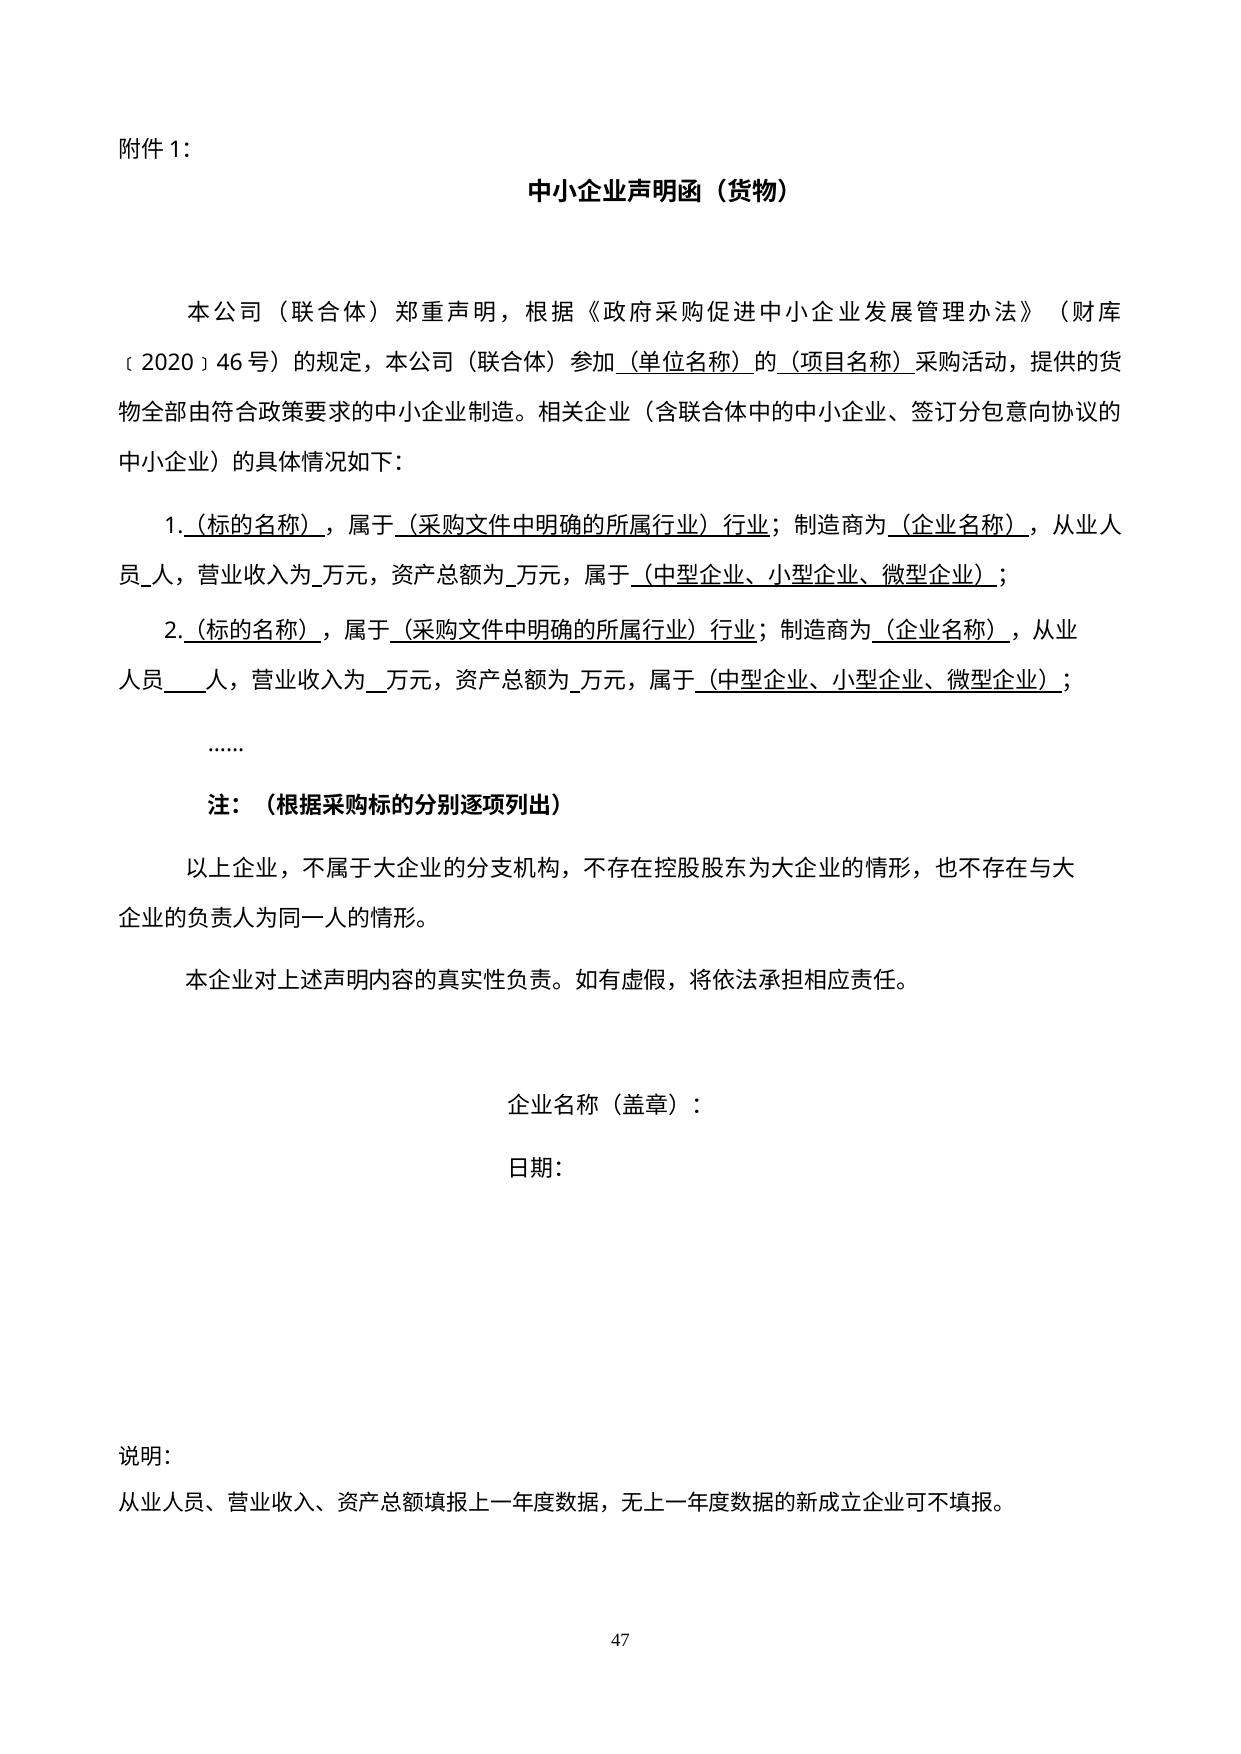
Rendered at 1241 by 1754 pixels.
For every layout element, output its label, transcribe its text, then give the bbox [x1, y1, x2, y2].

text 日期： [118, 1136, 1079, 1186]
text 注：（根据采购标的分别逐项列出） [208, 774, 1122, 824]
text …… [208, 711, 1122, 761]
text 2.（标的名称），属于（采购文件中明确的所属行业）行业；制造商为（企业名称），从业人员 人，营业收入为 万元，资产总额为 万元，属于（中型企业、小型企业、微型企业）； [118, 599, 1079, 699]
text 1.（标的名称），属于（采购文件中明确的所属行业）行业；制造商为（企业名称），从业人员 人，营业收入为 万元，资产总额为 万元，属于（中型企业、小型企业、微型企业）； [118, 493, 1122, 593]
text 中小企业声明函（货物） [208, 164, 1122, 210]
text 企业名称（盖章）： [118, 1074, 1079, 1124]
text 本企业对上述声明内容的真实性负责。如有虚假，将依法承担相应责任。 [118, 949, 1083, 999]
text 本公司（联合体）郑重声明，根据《政府采购促进中小企业发展管理办法》（财库﹝2020﹞46号）的规定，本公司（联合体）参加（单位名称）的（项目名称）采购活动，提供的货物全部由符合政策要求的中小企业制造。相关企业（含联合体中的中小企业、签订分包意向协议的中小企业）的具体情况如下： [118, 281, 1122, 481]
text 从业人员、营业收入、资产总额填报上一年度数据，无上一年度数据的新成立企业可不填报。 [118, 1474, 1122, 1520]
text 说明： [118, 1428, 1122, 1474]
text 以上企业，不属于大企业的分支机构，不存在控股股东为大企业的情形，也不存在与大企业的负责人为同一人的情形。 [118, 836, 1079, 936]
text 附件1： [118, 118, 1122, 164]
